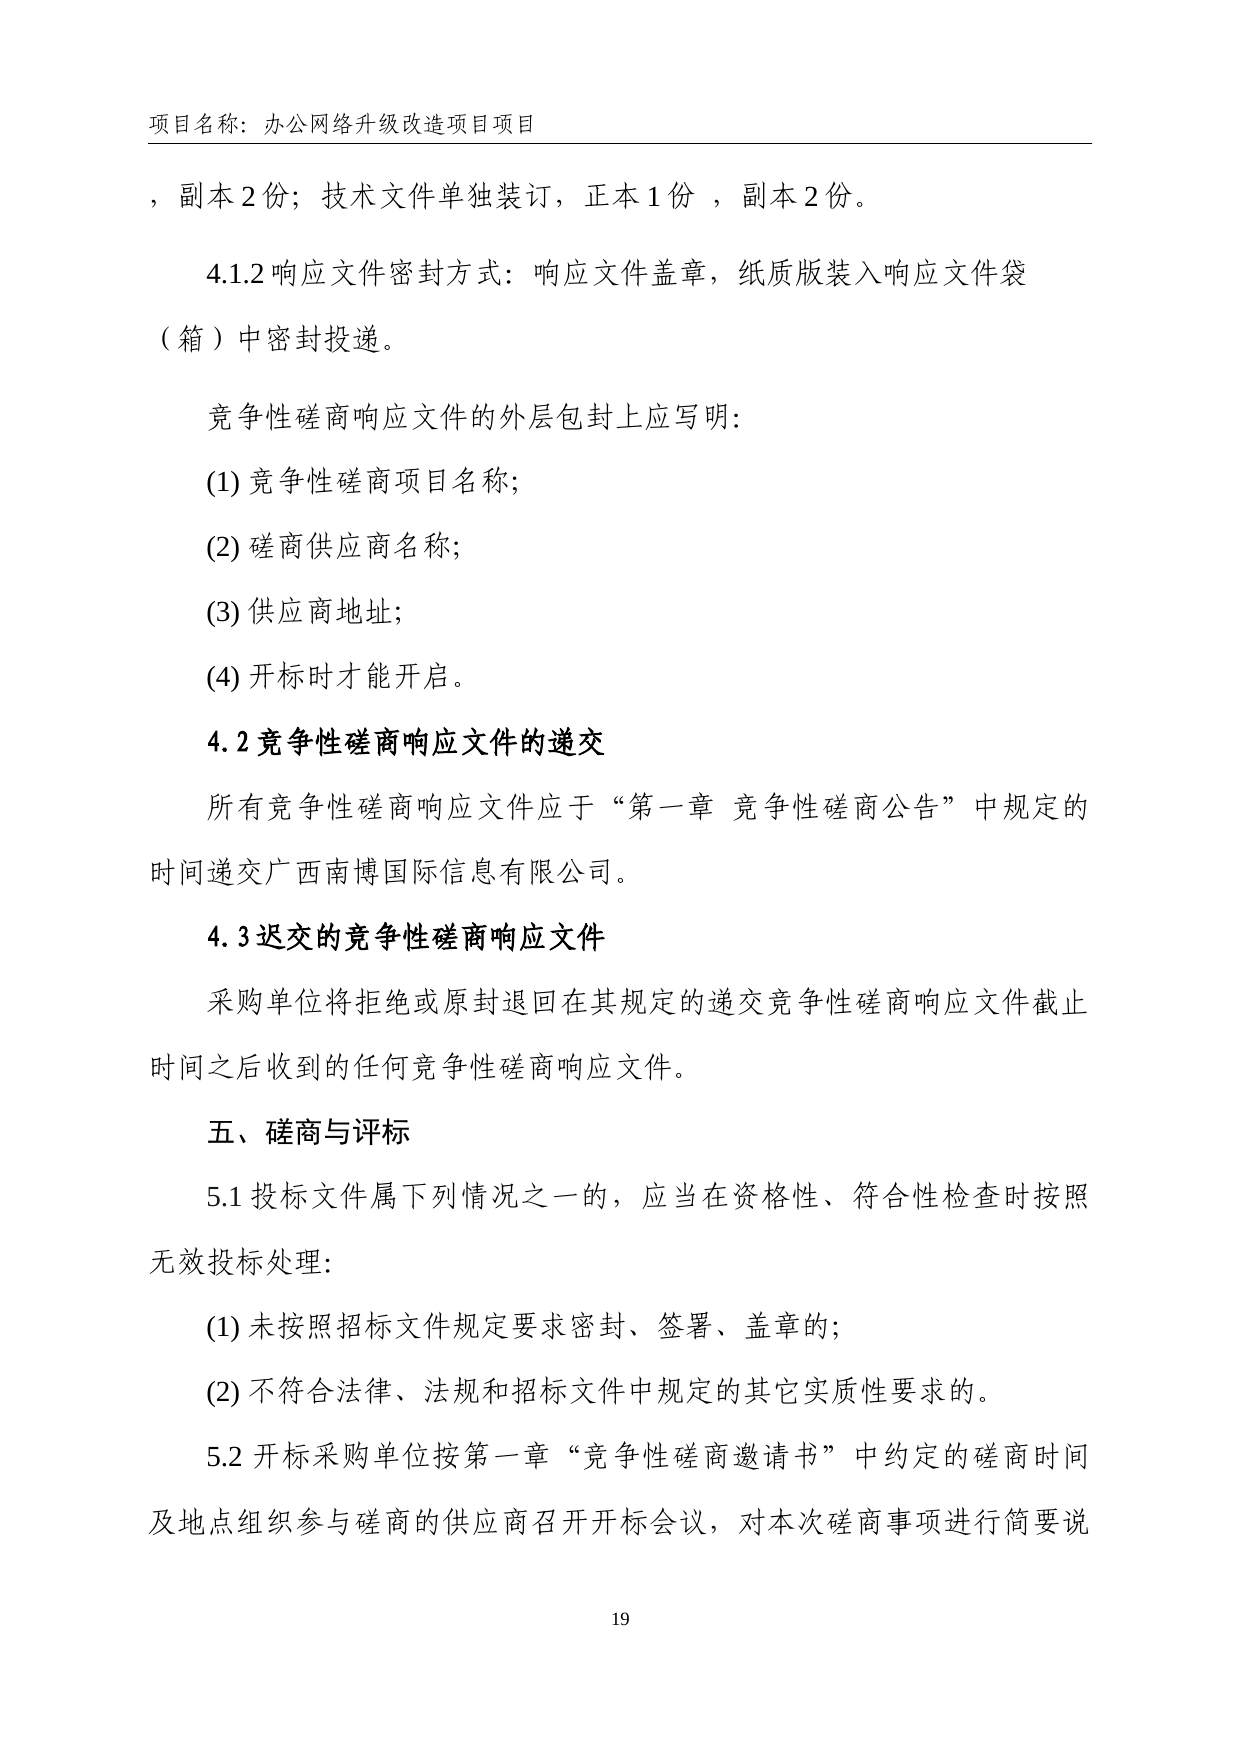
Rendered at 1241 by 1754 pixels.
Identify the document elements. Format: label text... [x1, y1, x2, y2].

text (1) 未按照招标文件规定要求密封、签署、盖章的； [148, 1292, 1092, 1357]
text 所有竞争性磋商响应文件应于“第一章 竞争性磋商公告”中规定的时间递交广西南博国际信息有限公司。 [148, 772, 1092, 902]
text 4.3迟交的竞争性磋商响应文件 [148, 902, 1092, 967]
text (1) 竞争性磋商项目名称； [148, 447, 1092, 512]
text (2) 磋商供应商名称； [148, 512, 1092, 577]
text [148, 1422, 1092, 1552]
text 采购单位将拒绝或原封退回在其规定的递交竞争性磋商响应文件截止时间之后收到的任何竞争性磋商响应文件。 [148, 967, 1092, 1097]
text 4.2竞争性磋商响应文件的递交 [148, 707, 1092, 772]
text (2) 不符合法律、法规和招标文件中规定的其它实质性要求的。 [148, 1357, 1092, 1422]
text 五、磋商与评标 [148, 1097, 1092, 1162]
text 竞争性磋商响应文件的外层包封上应写明： [148, 382, 1092, 447]
text 5.1投标文件属下列情况之一的，应当在资格性、符合性检查时按照无效投标处理： [148, 1162, 1092, 1292]
text 4.1.2响应文件密封方式：响应文件盖章，纸质版装入响应文件袋（箱）中密封投递。 [148, 239, 1092, 369]
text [148, 162, 1092, 227]
text (3) 供应商地址； [148, 577, 1092, 642]
text (4) 开标时才能开启。 [148, 642, 1092, 707]
